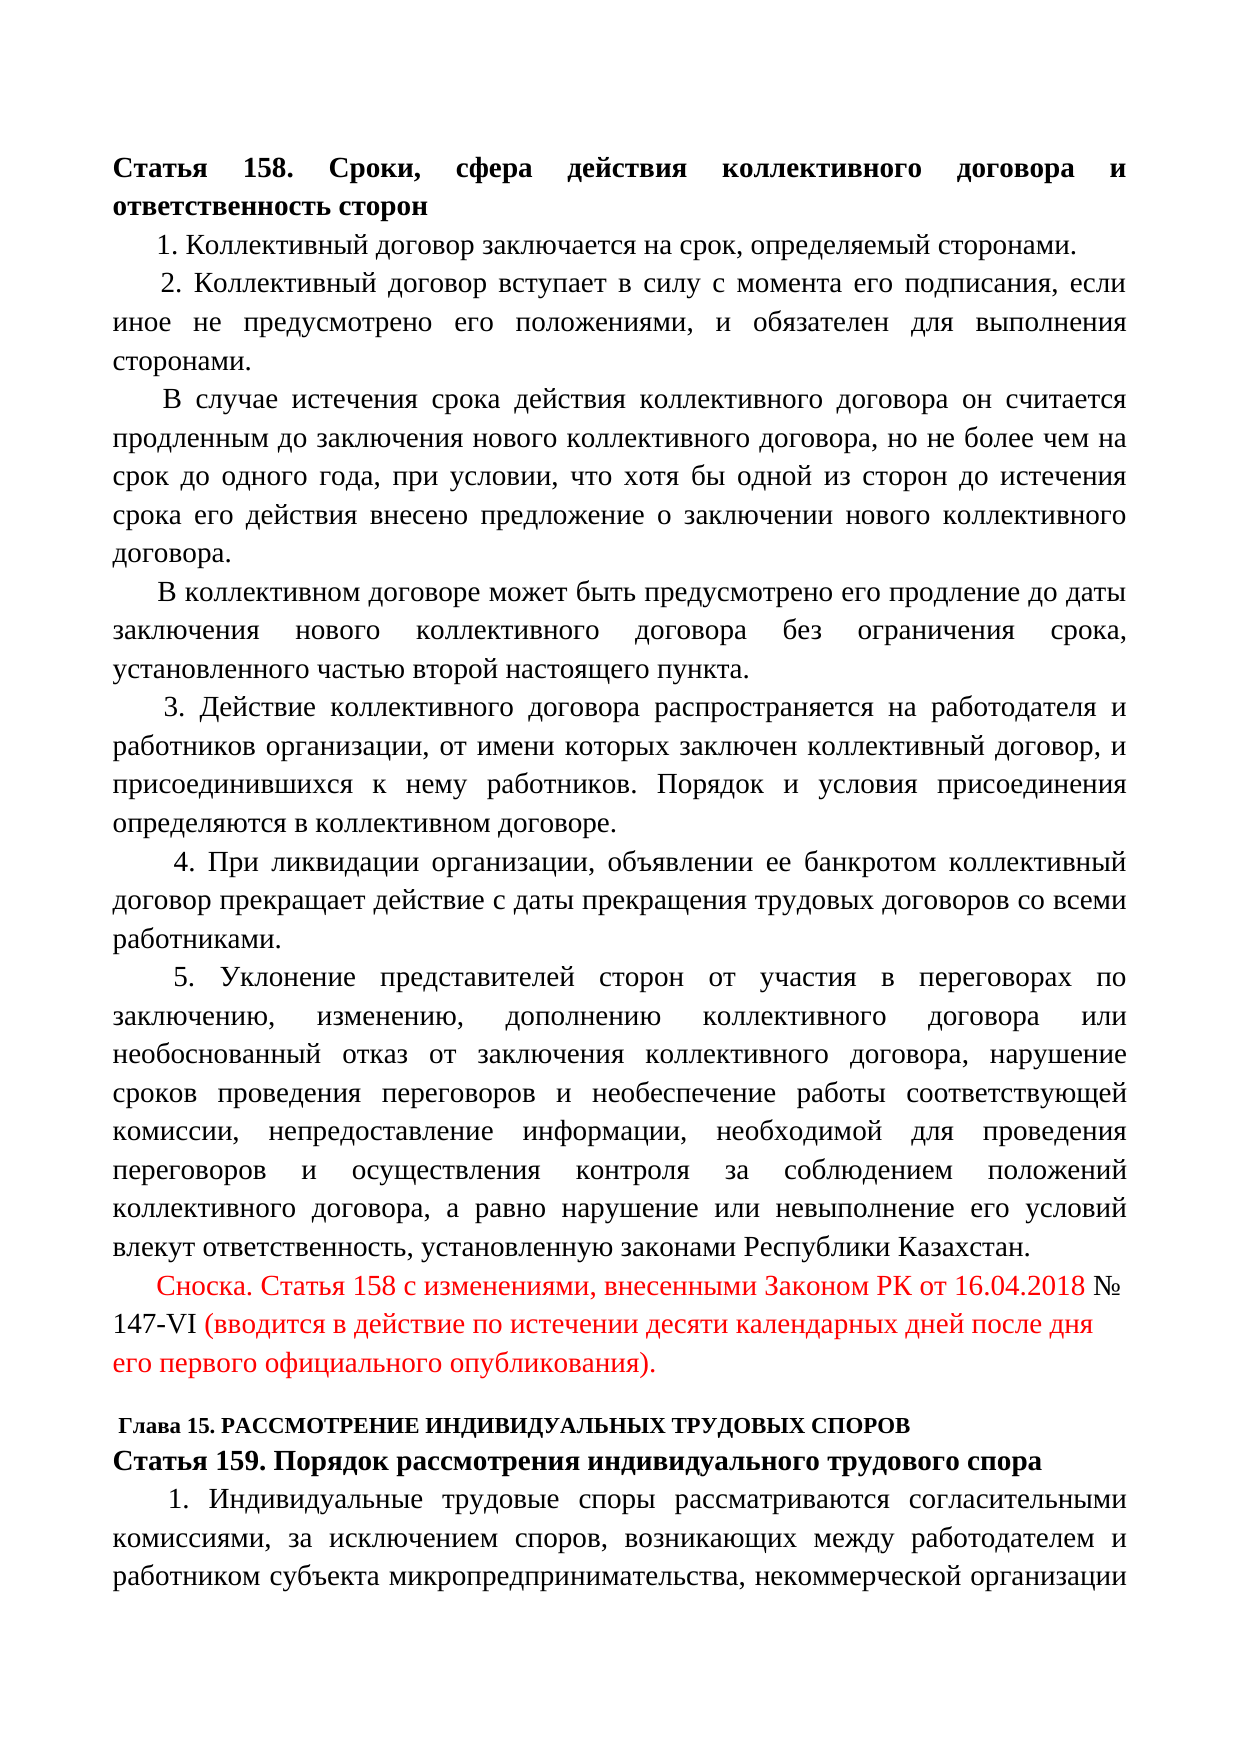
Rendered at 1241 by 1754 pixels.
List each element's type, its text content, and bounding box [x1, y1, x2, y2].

text 2. Коллективный договор вступает в силу с момента его подписания, если иное не предусмотрено его положениями, и обязателен для выполнения сторонами. [112, 266, 1128, 376]
text 5. Уклонение представителей сторон от участия в переговорах по заключению, изменению, дополнению коллективного договора или необоснованный отказ от заключения коллективного договора, нарушение сроков проведения переговоров и необеспечение работы соответствующей комиссии, непредоставление информации, необходимой для проведения переговоров и осуществления контроля за соблюдением положений коллективного договора, а равно нарушение или невыполнение его условий влекут ответственность, установленную законами Республики Казахстан. [112, 959, 1128, 1263]
text Статья 159. Порядок рассмотрения индивидуального трудового спора [112, 1443, 1128, 1476]
text Сноска. Статья 158 с изменениями, внесенными Законом РК от 16.04.2018 № 147-VІ (вводится в действие по истечении десяти календарных дней после дня его первого официального опубликования). [112, 1268, 1128, 1408]
text Статья 158. Сроки, сфера действия коллективного договора и ответственность сторон [112, 150, 1128, 222]
text В случае истечения срока действия коллективного договора он считается продленным до заключения нового коллективного договора, но не более чем на срок до одного года, при условии, что хотя бы одной из сторон до истечения срока его действия внесено предложение о заключении нового коллективного договора. [112, 381, 1128, 569]
text 3. Действие коллективного договора распространяется на работодателя и работников организации, от имени которых заключен коллективный договор, и присоединившихся к нему работников. Порядок и условия присоединения определяются в коллективном договоре. [112, 689, 1128, 839]
text 4. При ликвидации организации, объявлении ее банкротом коллективный договор прекращает действие с даты прекращения трудовых договоров со всеми работниками. [112, 844, 1128, 954]
text Глава 15. РАССМОТРЕНИЕ ИНДИВИДУАЛЬНЫХ ТРУДОВЫХ СПОРОВ [112, 1412, 1128, 1439]
text В коллективном договоре может быть предусмотрено его продление до даты заключения нового коллективного договора без ограничения срока, установленного частью второй настоящего пункта. [112, 574, 1128, 684]
text 1. Коллективный договор заключается на срок, определяемый сторонами. [112, 227, 1128, 261]
